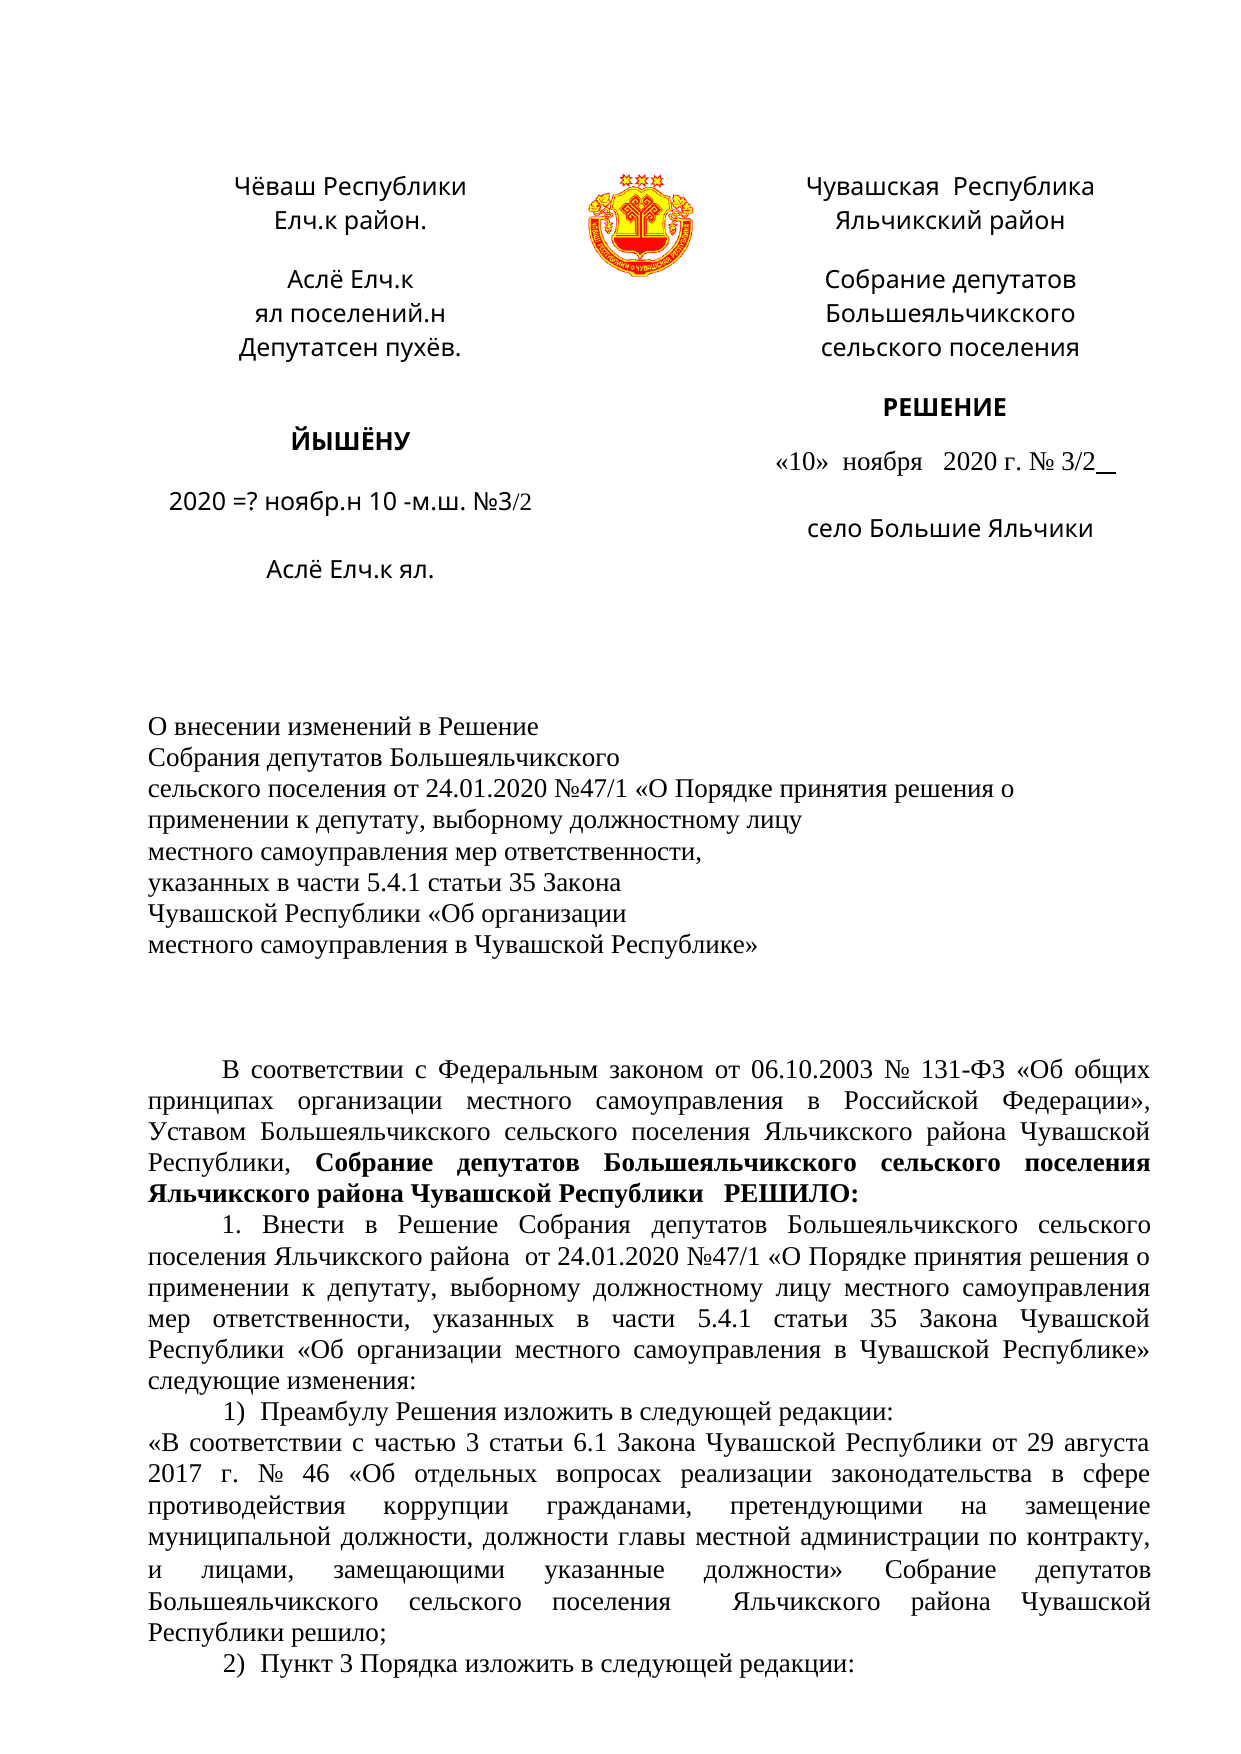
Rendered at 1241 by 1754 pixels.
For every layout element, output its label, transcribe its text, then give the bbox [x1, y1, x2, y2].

text Собрания депутатов Большеяльчикского [148, 741, 1152, 772]
text Чувашской Республики «Об организации [148, 897, 1152, 928]
list Пункт 3 Порядка изложить в следующей редакции: [223, 1647, 1152, 1678]
table_header Чёваш Республики Елч.к район. Аслё Елч.к ял поселений.н Депутатсен пухёв. ЙЫШЁНУ 2020 =? ноябр.н 10 -м.ш. №3/2 Аслё Елч.к ял. [148, 168, 542, 586]
text указанных в части 5.4.1 статьи 35 Закона [148, 866, 1152, 897]
table_header [542, 168, 729, 586]
text сельского поселения от 24.01.2020 №47/1 «О Порядке принятия решения о применении к депутату, выборному должностному лицу [148, 772, 1152, 835]
text «В соответствии с частью 3 статьи 6.1 Закона Чувашской Республики от 29 августа 2017 г. № 46 «Об отдельных вопросах реализации законодательства в сфере противодействия коррупции гражданами, претендующими на замещение муниципальной должности, должности главы местной администрации по контракту, и лицами, замещающими указанные должности» Собрание депутатов Большеяльчикского сельского поселения Яльчикского района Чувашской Республики решило; [148, 1426, 1152, 1647]
table_header Чувашская Республика Яльчикский район Собрание депутатов Большеяльчикского сельского поселения РЕШЕНИЕ «10» ноября 2020 г. № 3/2 село Большие Яльчики [729, 168, 1160, 586]
text О внесении изменений в Решение [148, 710, 1152, 741]
list Преамбулу Решения изложить в следующей редакции: [223, 1395, 1152, 1426]
text местного самоуправления мер ответственности, [148, 835, 1152, 866]
text местного самоуправления в Чувашской Республике» [148, 928, 1152, 959]
text 1. Внести в Решение Собрания депутатов Большеяльчикского сельского поселения Яльчикского района от 24.01.2020 №47/1 «О Порядке принятия решения о применении к депутату, выборному должностному лицу местного самоуправления мер ответственности, указанных в части 5.4.1 статьи 35 Закона Чувашской Республики «Об организации местного самоуправления в Чувашской Республике» следующие изменения: [148, 1208, 1152, 1395]
picture [580, 168, 702, 281]
text В соответствии с Федеральным законом от 06.10.2003 № 131-ФЗ «Об общих принципах организации местного самоуправления в Российской Федерации», Уставом Большеяльчикского сельского поселения Яльчикского района Чувашской Республики, Собрание депутатов Большеяльчикского сельского поселения Яльчикского района Чувашской Республики РЕШИЛО: [148, 1053, 1152, 1208]
